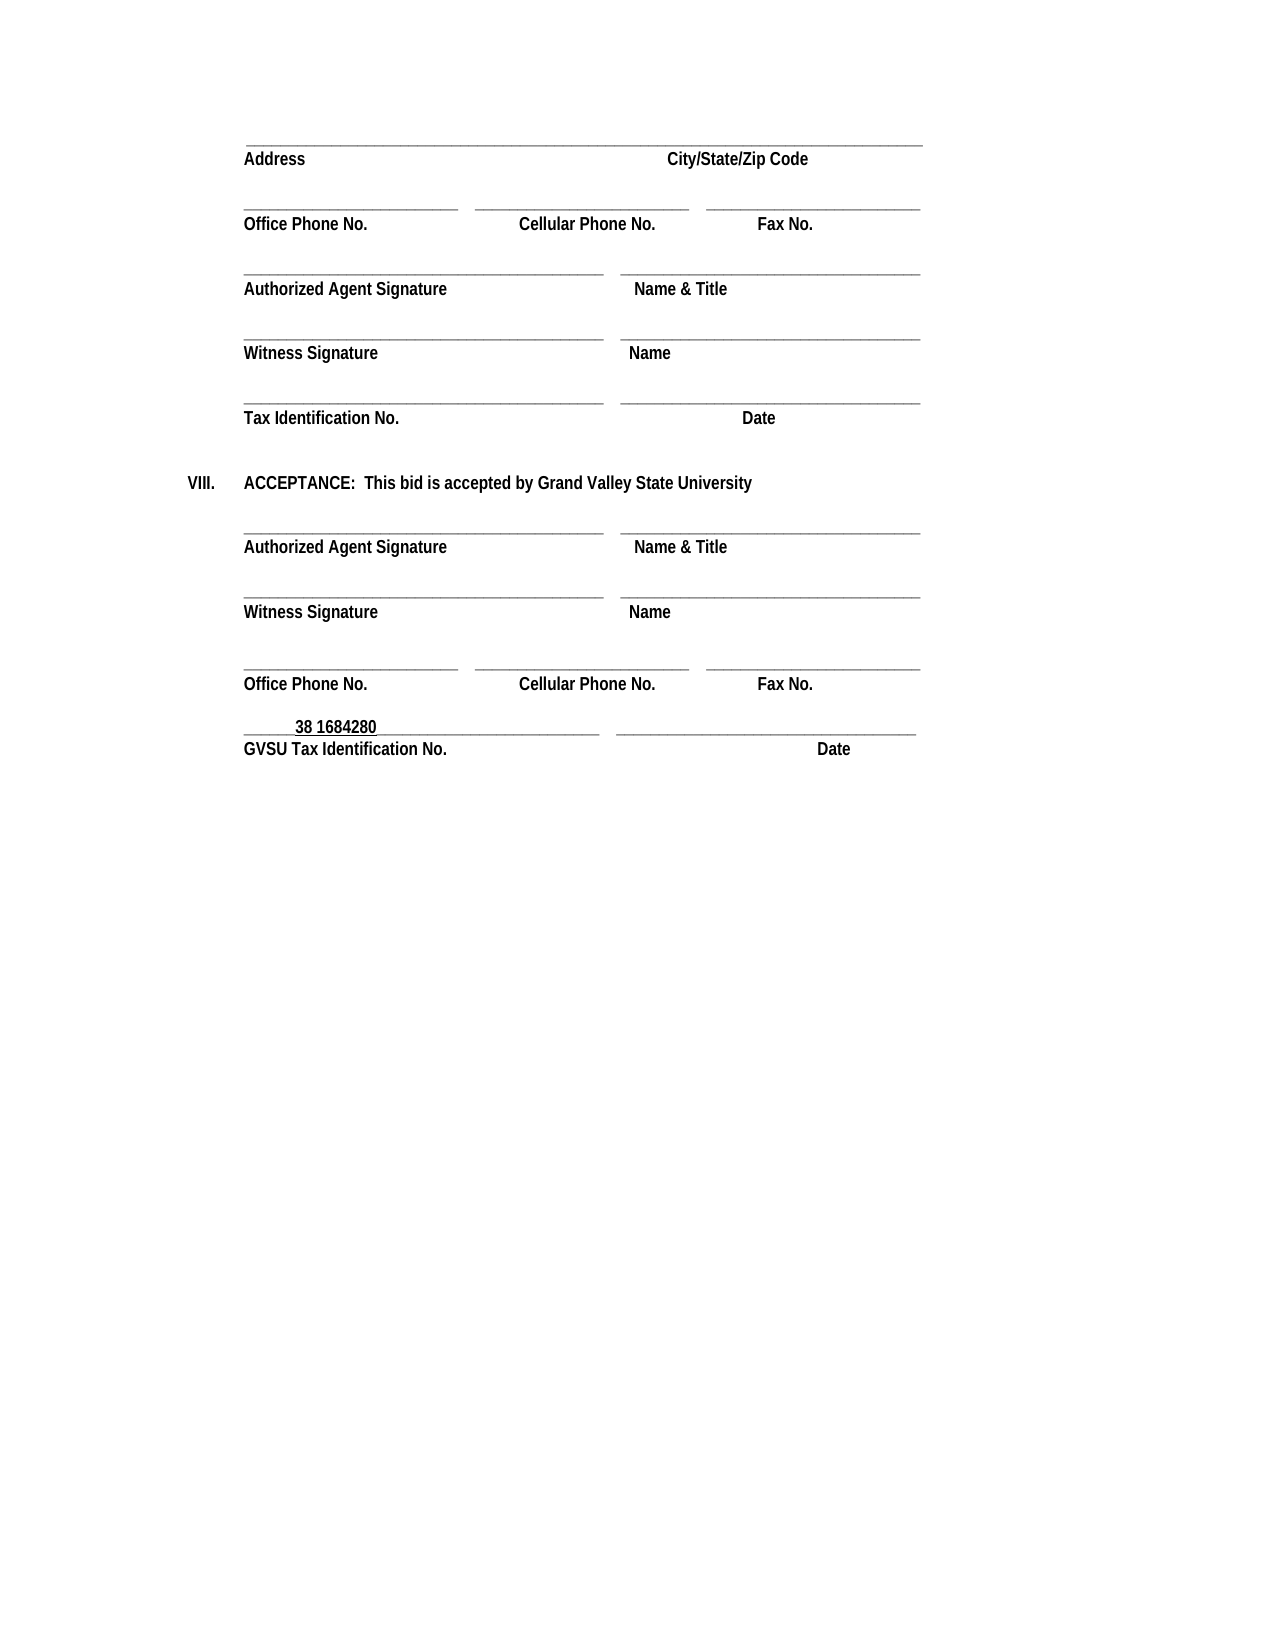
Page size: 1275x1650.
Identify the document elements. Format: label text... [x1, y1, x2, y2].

text __________________________________________ ___________________________________ [187, 515, 1087, 536]
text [187, 127, 1087, 148]
text Authorized Agent Signature Name & Title [187, 277, 1087, 299]
text Address City/State/Zip Code [187, 148, 1087, 170]
text Office Phone No. Cellular Phone No. Fax No. [187, 213, 1087, 234]
text ______38 1684280__________________________ ___________________________________ [187, 716, 1087, 737]
text __________________________________________ ___________________________________ [187, 579, 1087, 601]
text __________________________________________ ___________________________________ [187, 385, 1087, 407]
text _________________________ _________________________ _________________________ [187, 191, 1087, 213]
text GVSU Tax Identification No. Date [187, 737, 1087, 759]
text VIII. ACCEPTANCE: This bid is accepted by Grand Valley State University [187, 472, 1087, 493]
text Witness Signature Name [187, 342, 1087, 364]
text Authorized Agent Signature Name & Title [187, 536, 1087, 558]
text Witness Signature Name [187, 601, 1087, 622]
text Tax Identification No. Date [187, 407, 1087, 428]
text __________________________________________ ___________________________________ [187, 256, 1087, 277]
text _________________________ _________________________ _________________________ [187, 651, 1087, 673]
text Office Phone No. Cellular Phone No. Fax No. [187, 673, 1087, 694]
text __________________________________________ ___________________________________ [187, 321, 1087, 342]
